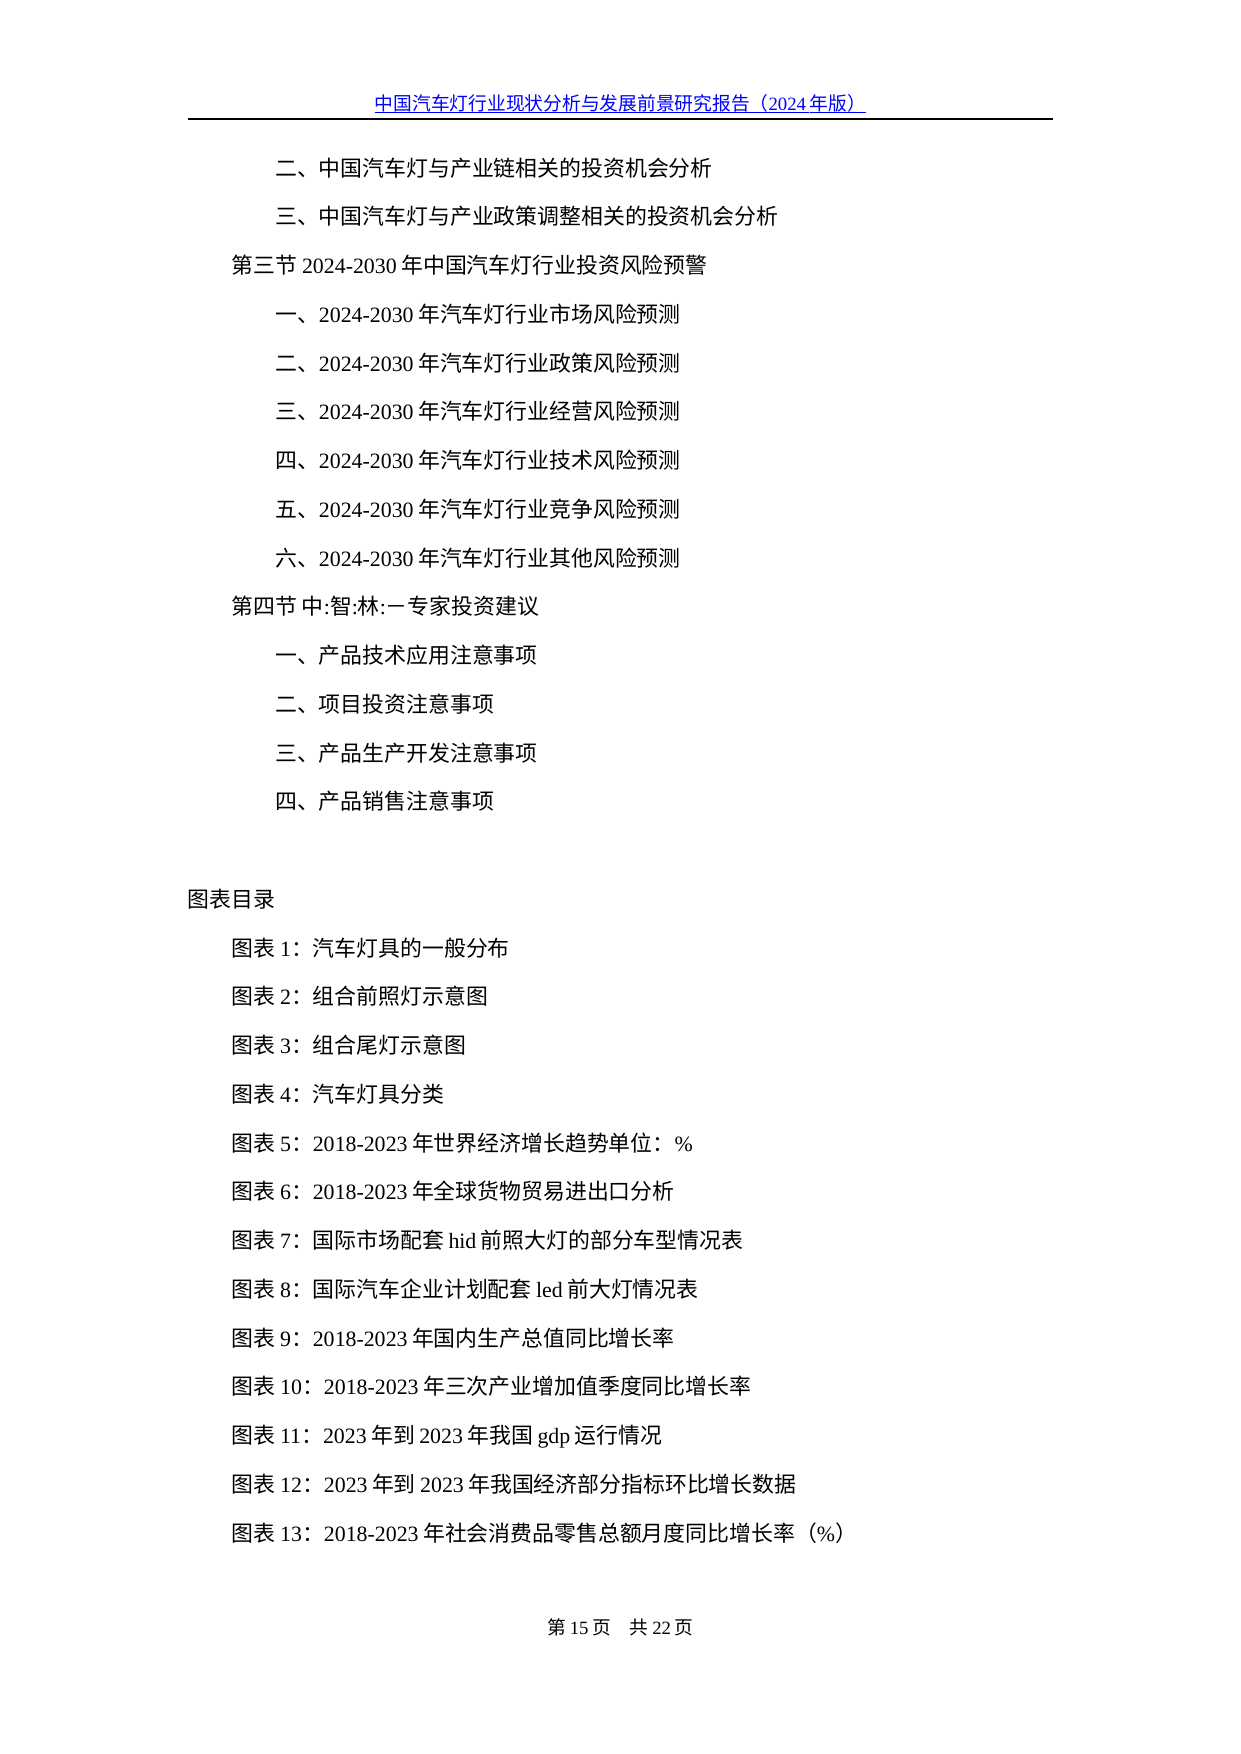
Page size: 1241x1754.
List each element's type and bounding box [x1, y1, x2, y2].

text [187, 150, 1053, 1548]
